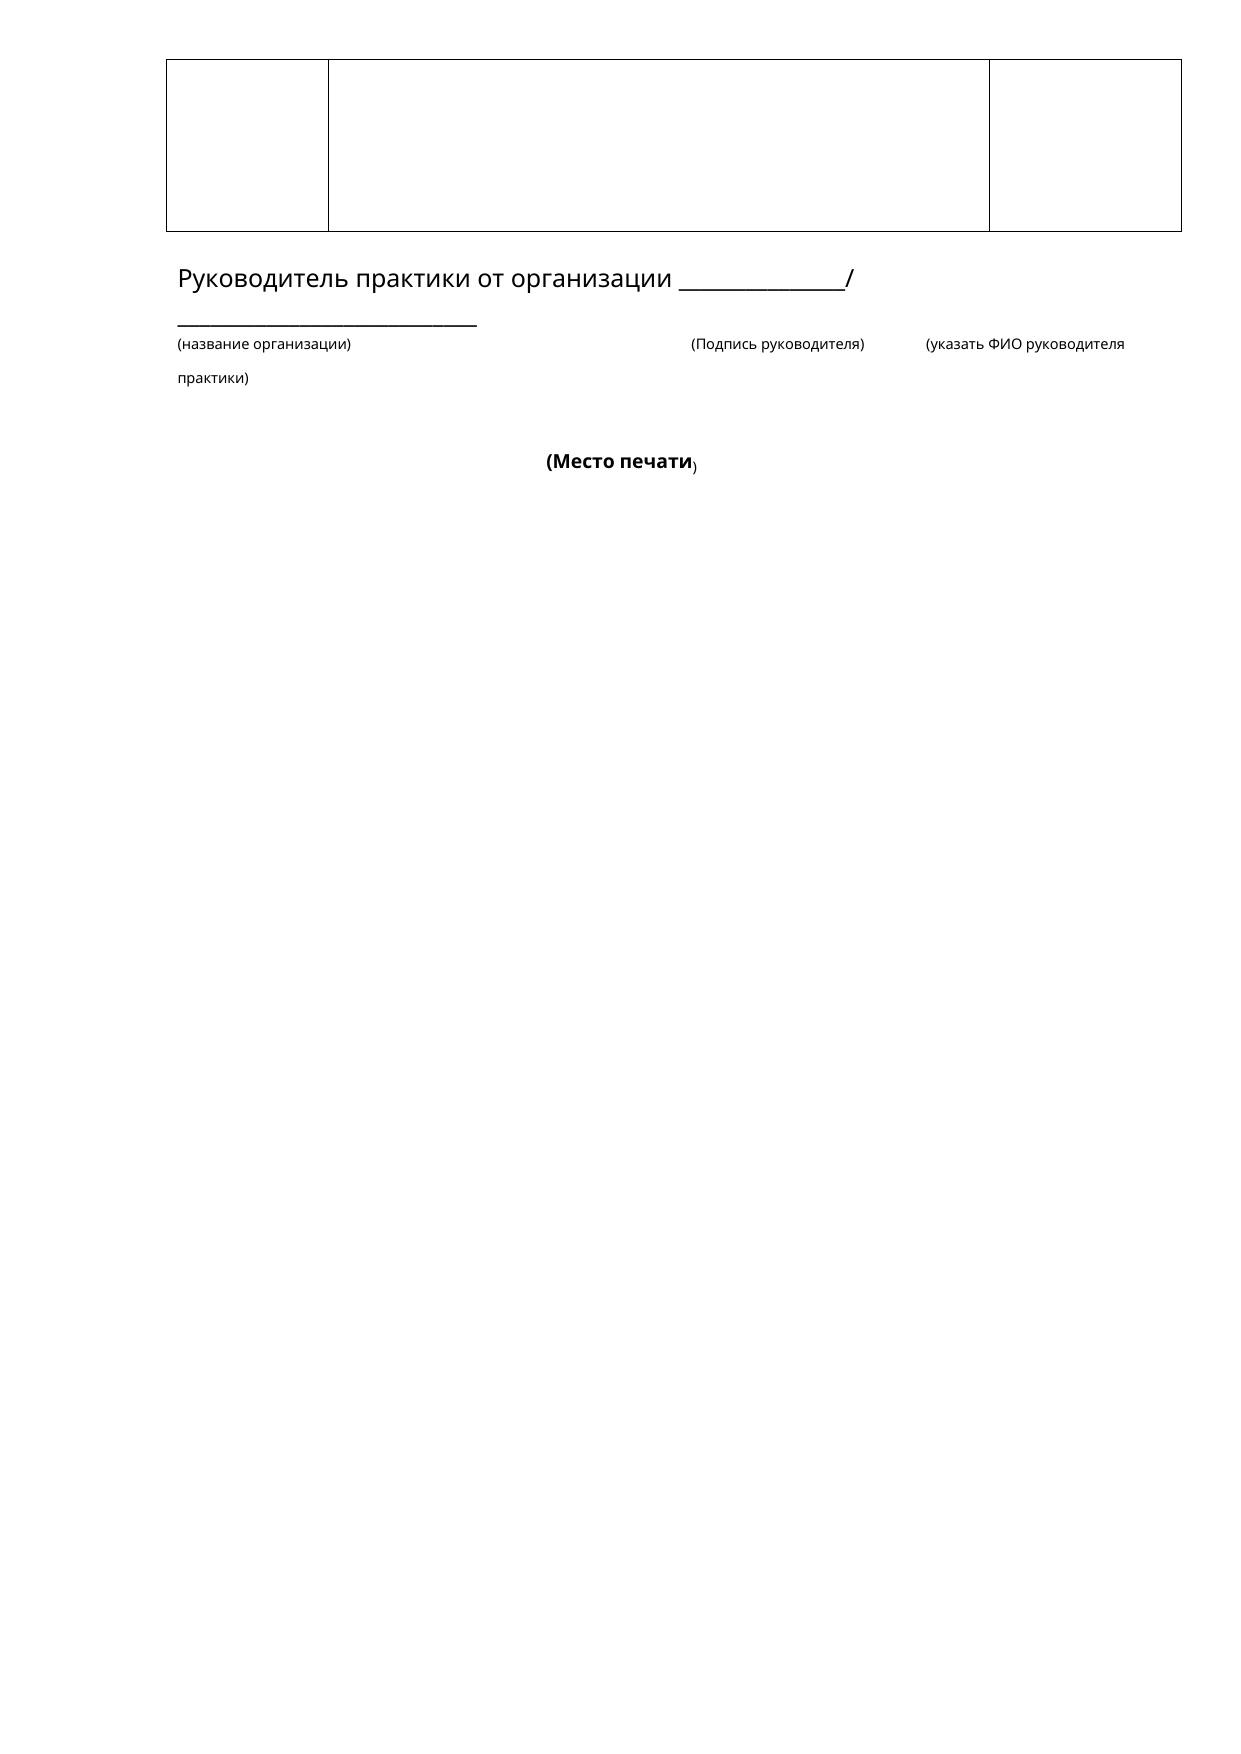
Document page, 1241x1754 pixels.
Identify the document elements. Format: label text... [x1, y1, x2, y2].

table_cell [329, 60, 989, 231]
text Руководитель практики от организации _______________/ ___________________________ [177, 260, 1152, 331]
text (название организации) (Подпись руководителя) (указать ФИО руководителя практики) [177, 334, 1152, 402]
table_cell [167, 60, 328, 231]
table_cell [990, 60, 1181, 231]
text (Место печати) [472, 447, 1152, 493]
